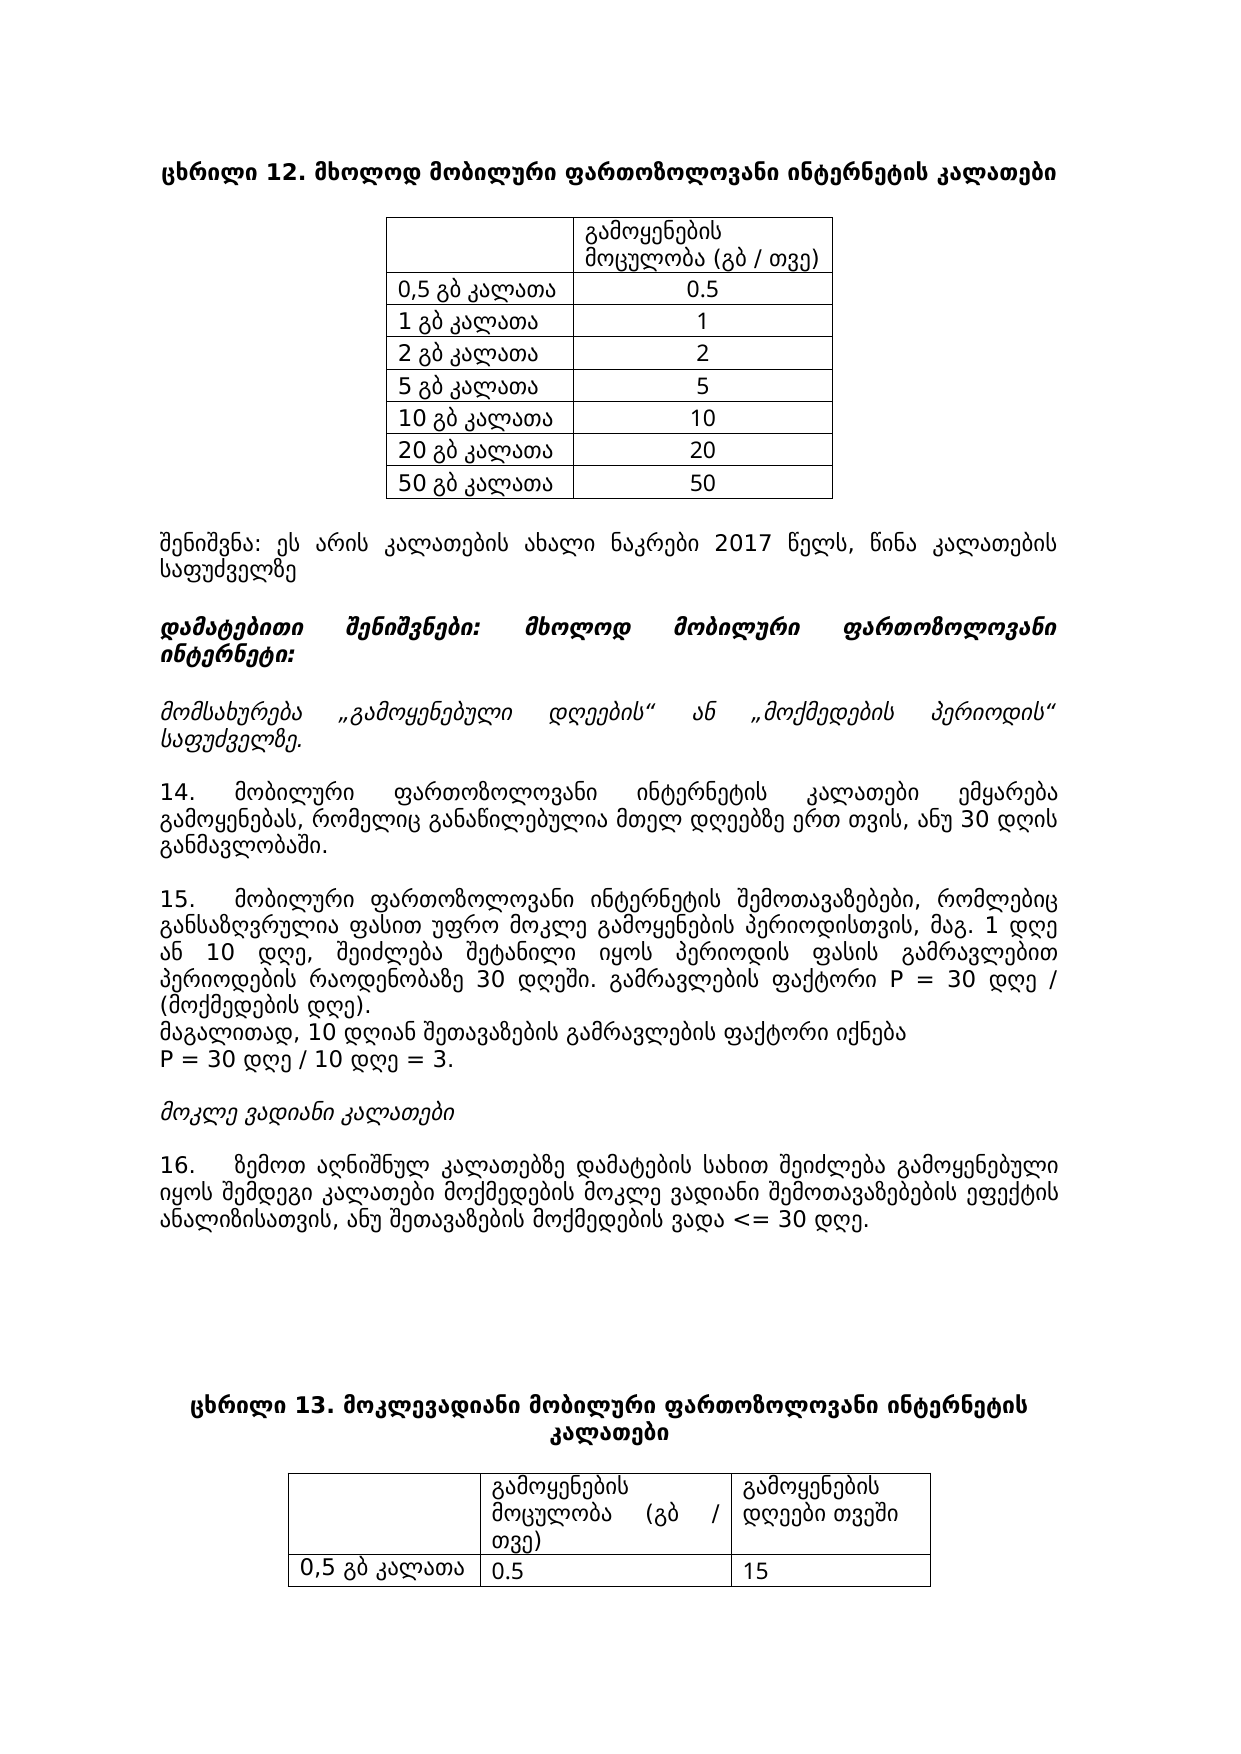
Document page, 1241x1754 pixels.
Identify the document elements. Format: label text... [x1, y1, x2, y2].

table_cell 10 [574, 402, 832, 433]
table_cell 50 [574, 466, 832, 498]
table_cell 0,5 გბ კალათა [387, 273, 573, 304]
text მოკლე ვადიანი კალათები [159, 1099, 1059, 1126]
table_cell 10 გბ კალათა [387, 402, 573, 433]
text 15. მობილური ფართოზოლოვანი ინტერნეტის შემოთავაზებები, რომლებიც განსაზღვრულია ფასით უფრო მოკლე გამოყენების პერიოდისთვის, მაგ. 1 დღე ან 10 დღე, შეიძლება შეტანილი იყოს პერიოდის ფასის გამრავლებით პერიოდების რაოდენობაზე 30 დღეში. გამრავლების ფაქტორი P = 30 დღე / (მოქმედების დღე). [159, 886, 1059, 1019]
table_header გამოყენების დღეები თვეში [732, 1474, 930, 1553]
table_cell 1 გბ კალათა [387, 305, 573, 336]
table_cell 50 გბ კალათა [387, 466, 573, 498]
text მომსახურება „გამოყენებული დღეების“ ან „მოქმედების პერიოდის“ საფუძველზე. [159, 699, 1059, 752]
table_header გამოყენების მოცულობა (გბ / თვე) [481, 1474, 731, 1553]
text 14. მობილური ფართოზოლოვანი ინტერნეტის კალათები ემყარება გამოყენებას, რომელიც განაწილებულია მთელ დღეებზე ერთ თვის, ანუ 30 დღის განმავლობაში. [159, 779, 1059, 859]
table_cell 0,5 გბ კალათა [289, 1555, 480, 1586]
text 16. ზემოთ აღნიშნულ კალათებზე დამატების სახით შეიძლება გამოყენებული იყოს შემდეგი კალათები მოქმედების მოკლე ვადიანი შემოთავაზებების ეფექტის ანალიზისათვის, ანუ შეთავაზების მოქმედების ვადა <= 30 დღე. [159, 1152, 1059, 1232]
table_cell 20 [574, 434, 832, 465]
table_cell 5 გბ კალათა [387, 370, 573, 401]
table_cell 0.5 [481, 1555, 731, 1586]
table_header [289, 1474, 480, 1553]
table_cell 15 [732, 1555, 930, 1586]
text ცხრილი 13. მოკლევადიანი მობილური ფართოზოლოვანი ინტერნეტის კალათები [159, 1392, 1059, 1446]
table_cell 2 გბ კალათა [387, 337, 573, 368]
text ცხრილი 12. მხოლოდ მობილური ფართოზოლოვანი ინტერნეტის კალათები [159, 159, 1059, 186]
text შენიშვნა: ეს არის კალათების ახალი ნაკრები 2017 წელს, წინა კალათების საფუძველზე [159, 530, 1059, 583]
text მაგალითად, 10 დღიან შეთავაზების გამრავლების ფაქტორი იქნება [159, 1019, 1059, 1046]
table_cell 20 გბ კალათა [387, 434, 573, 465]
table_cell 0.5 [574, 273, 832, 304]
table_cell 1 [574, 305, 832, 336]
table_header [387, 218, 573, 272]
subtitle დამატებითი შენიშვნები: მხოლოდ მობილური ფართოზოლოვანი ინტერნეტი: [159, 614, 1059, 668]
table_cell 5 [574, 370, 832, 401]
table_header გამოყენების მოცულობა (გბ / თვე) [574, 218, 832, 272]
text P = 30 დღე / 10 დღე = 3. [159, 1046, 1059, 1072]
table_cell 2 [574, 337, 832, 368]
